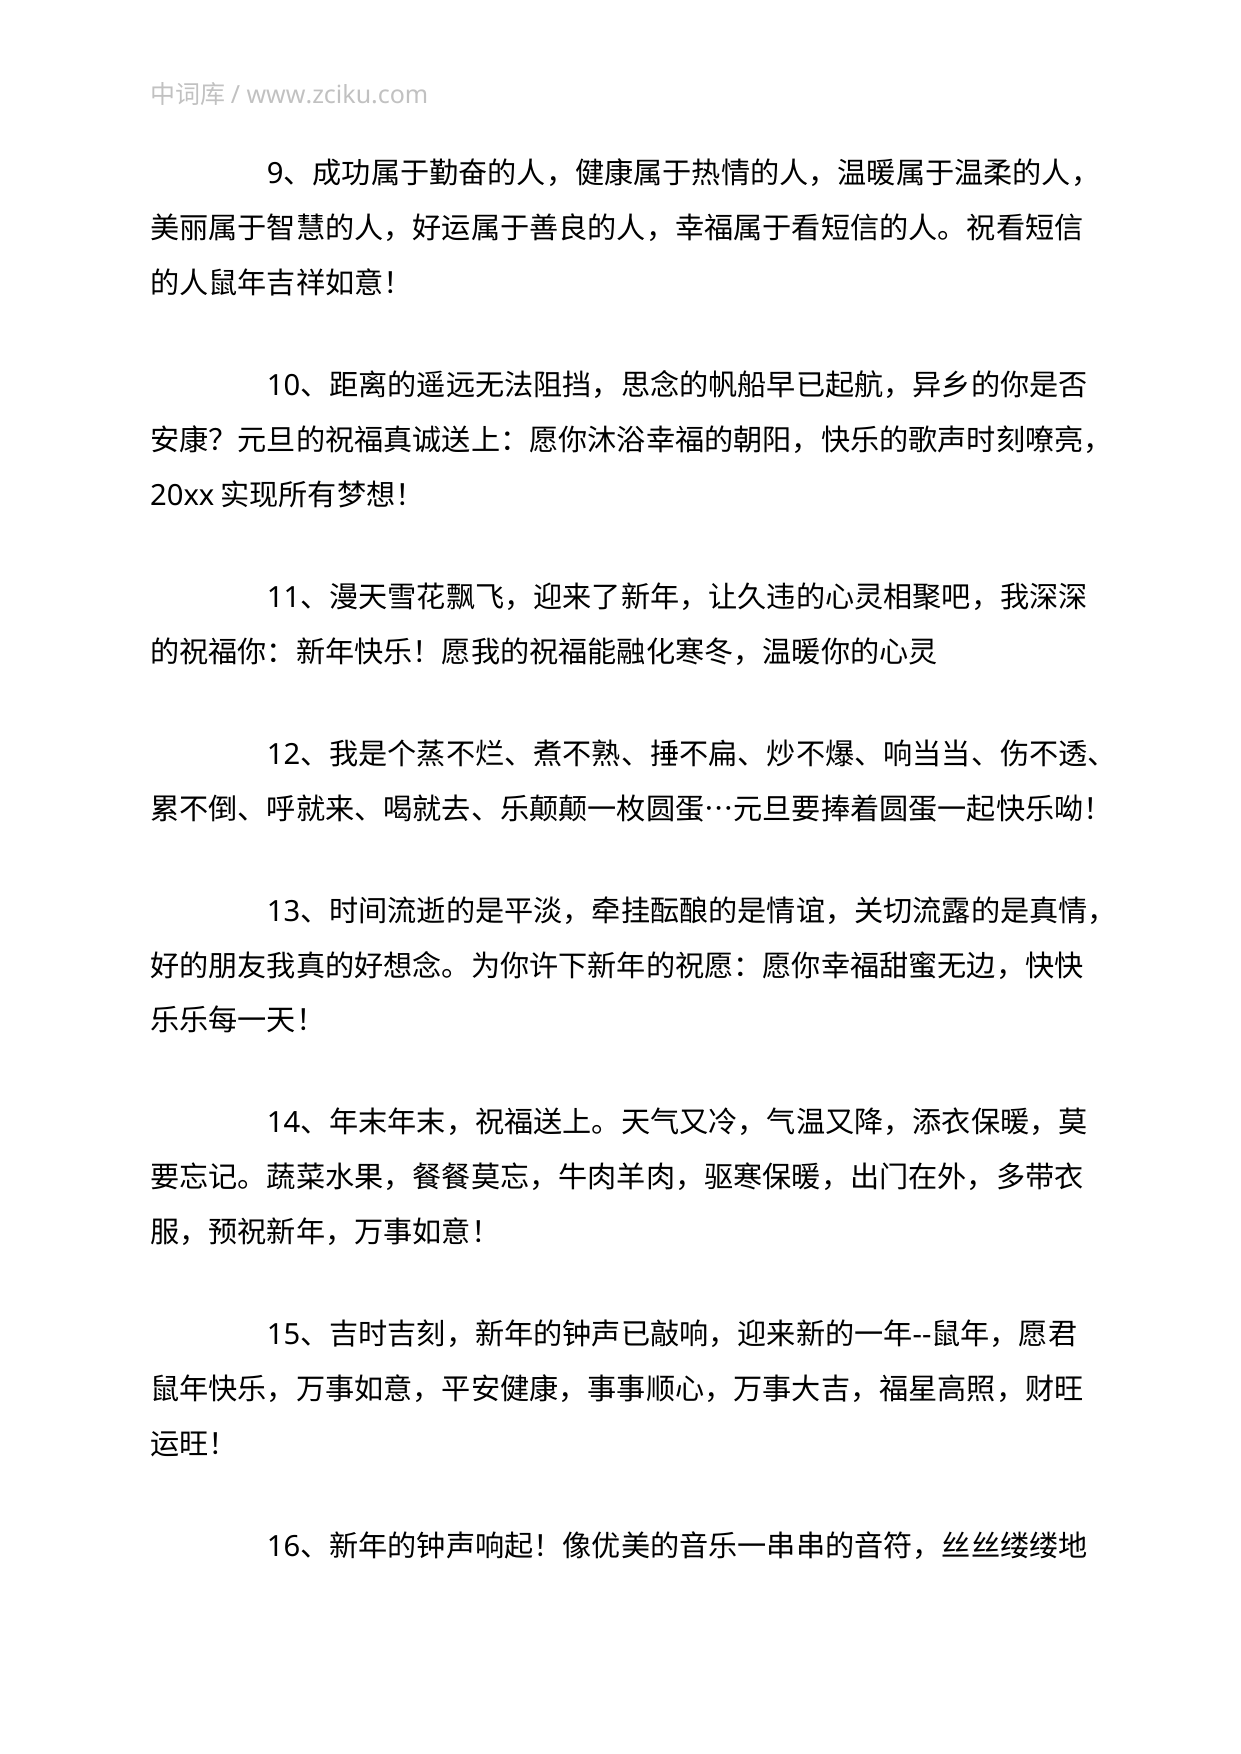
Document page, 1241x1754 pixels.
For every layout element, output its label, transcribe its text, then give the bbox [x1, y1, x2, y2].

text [150, 1522, 1090, 1564]
text 14、年末年末，祝福送上。天气又冷，气温又降，添衣保暖，莫要忘记。蔬菜水果，餐餐莫忘，牛肉羊肉，驱寒保暖，出门在外，多带衣服，预祝新年，万事如意！ [150, 1099, 1090, 1251]
text 12、我是个蒸不烂、煮不熟、捶不扁、炒不爆、响当当、伤不透、累不倒、呼就来、喝就去、乐颠颠一枚圆蛋…元旦要捧着圆蛋一起快乐呦！ [150, 730, 1090, 828]
text 11、漫天雪花飘飞，迎来了新年，让久违的心灵相聚吧，我深深的祝福你：新年快乐！愿我的祝福能融化寒冬，温暖你的心灵 [150, 573, 1090, 671]
text 15、吉时吉刻，新年的钟声已敲响，迎来新的一年--鼠年，愿君鼠年快乐，万事如意，平安健康，事事顺心，万事大吉，福星高照，财旺运旺！ [150, 1310, 1090, 1463]
text 9、成功属于勤奋的人，健康属于热情的人，温暖属于温柔的人，美丽属于智慧的人，好运属于善良的人，幸福属于看短信的人。祝看短信的人鼠年吉祥如意！ [150, 150, 1090, 302]
text 10、距离的遥远无法阻挡，思念的帆船早已起航，异乡的你是否安康？元旦的祝福真诚送上：愿你沐浴幸福的朝阳，快乐的歌声时刻嘹亮，20xx实现所有梦想！ [150, 362, 1090, 514]
text 13、时间流逝的是平淡，牵挂酝酿的是情谊，关切流露的是真情，好的朋友我真的好想念。为你许下新年的祝愿：愿你幸福甜蜜无边，快快乐乐每一天！ [150, 887, 1090, 1039]
